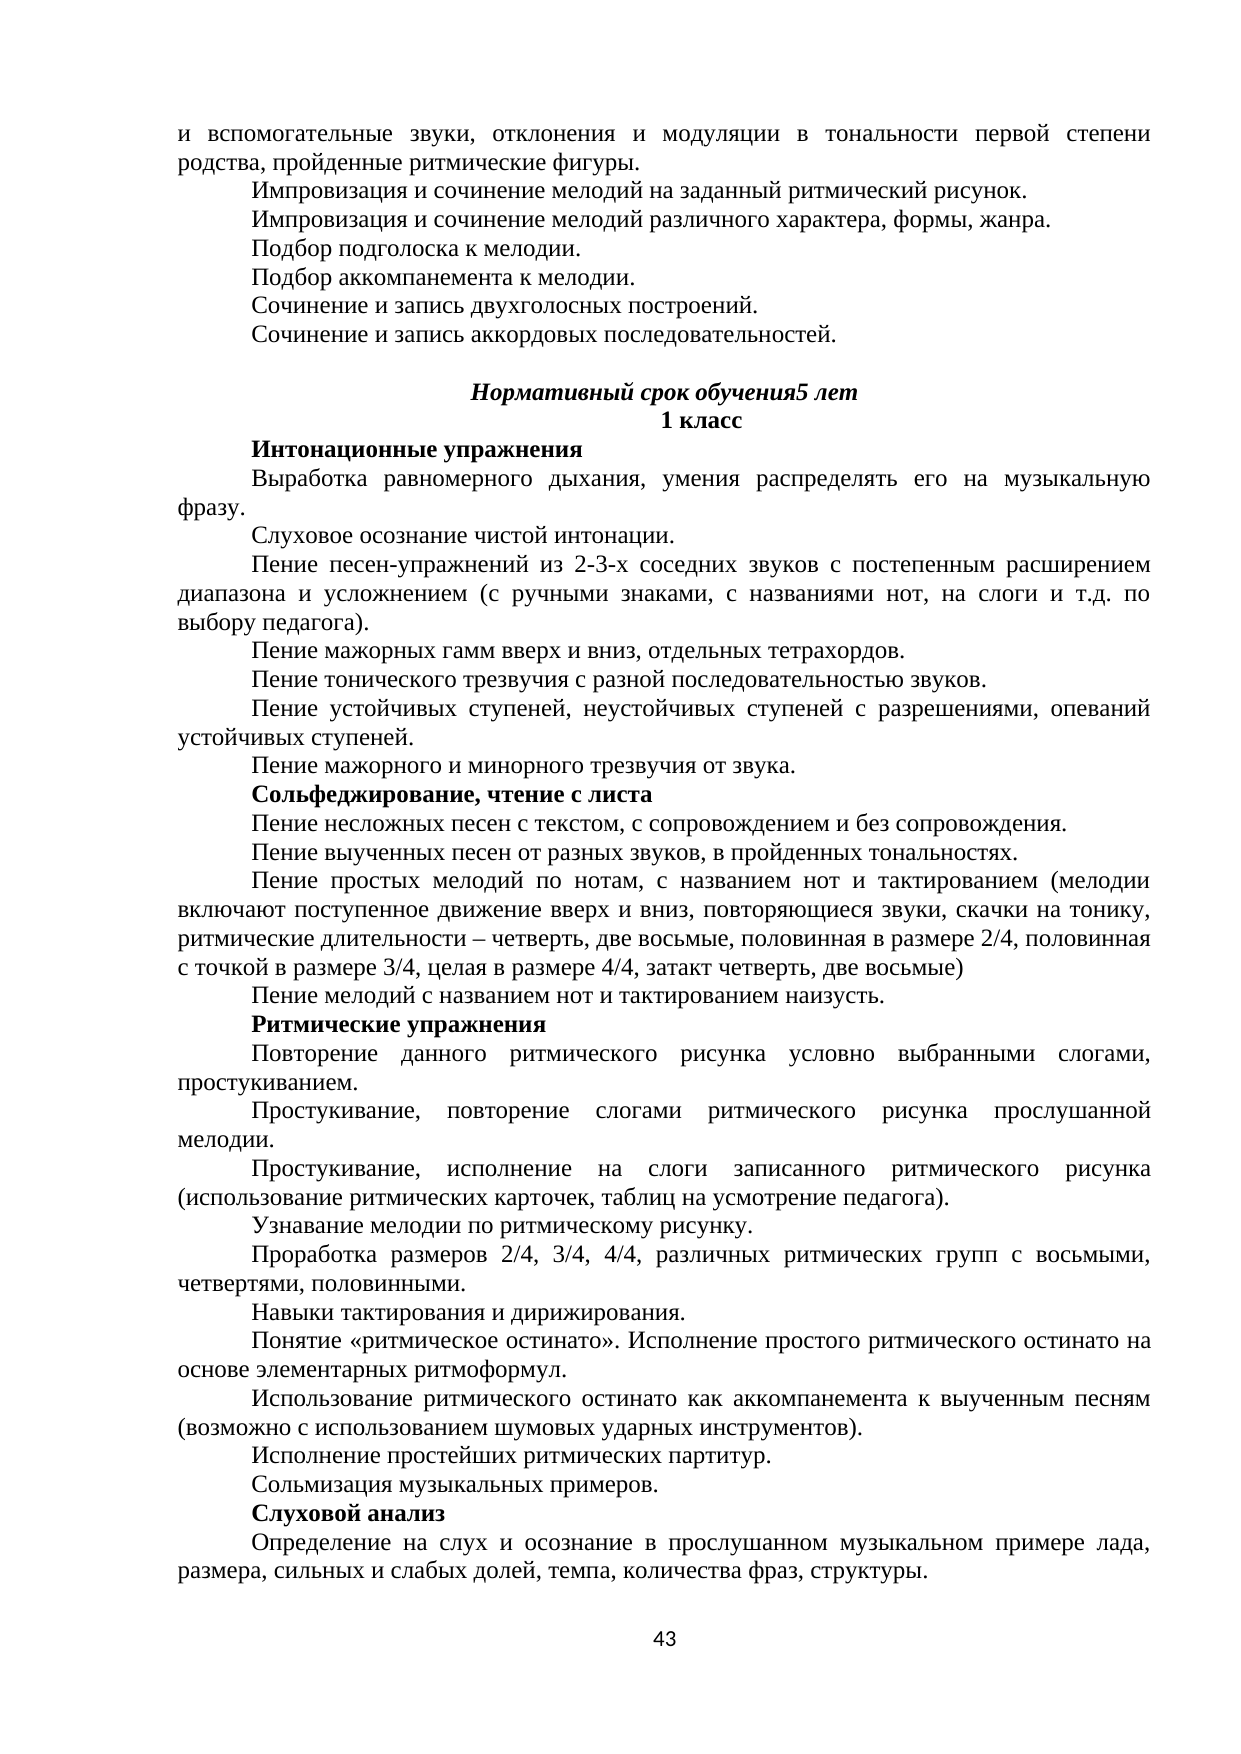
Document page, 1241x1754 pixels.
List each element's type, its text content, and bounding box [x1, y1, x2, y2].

text Пение выученных песен от разных звуков, в пройденных тональностях. [177, 837, 1152, 866]
text Сочинение и запись аккордовых последовательностей. [177, 319, 1152, 348]
text Слуховой анализ [177, 1498, 1152, 1527]
text Сольмизация музыкальных примеров. [177, 1469, 1152, 1498]
text Пение устойчивых ступеней, неустойчивых ступеней с разрешениями, опеваний устойчивых ступеней. [177, 693, 1152, 751]
text Пение мажорного и минорного трезвучия от звука. [177, 751, 1152, 779]
text Пение мелодий с названием нот и тактированием наизусть. [177, 981, 1152, 1009]
text Слуховое осознание чистой интонации. [177, 521, 1152, 549]
text Определение на слух и осознание в прослушанном музыкальном примере лада, размера, сильных и слабых долей, темпа, количества фраз, структуры. [177, 1527, 1152, 1584]
text Сочинение и запись двухголосных построений. [177, 291, 1152, 319]
text Интонационные упражнения [177, 434, 1152, 463]
text Выработка равномерного дыхания, умения распределять его на музыкальную фразу. [177, 463, 1152, 521]
text Использование ритмического остинато как аккомпанемента к выученным песням (возможно с использованием шумовых ударных инструментов). [177, 1383, 1152, 1441]
text Повторение данного ритмического рисунка условно выбранными слогами, простукиванием. [177, 1038, 1152, 1096]
text Узнавание мелодии по ритмическому рисунку. [177, 1211, 1152, 1239]
text Импровизация и сочинение мелодий различного характера, формы, жанра. [177, 204, 1152, 233]
text Подбор аккомпанемента к мелодии. [177, 262, 1152, 291]
text Пение мажорных гамм вверх и вниз, отдельных тетрахордов. [177, 636, 1152, 664]
text Сольфеджирование, чтение с листа [177, 779, 1152, 808]
text Пение песен-упражнений из 2-3-х соседних звуков с постепенным расширением диапазона и усложнением (с ручными знаками, с названиями нот, на слоги и т.д. по выбору педагога). [177, 549, 1152, 636]
text Ритмические упражнения [177, 1009, 1152, 1038]
text Подбор подголоска к мелодии. [177, 233, 1152, 262]
text Импровизация и сочинение мелодий на заданный ритмический рисунок. [177, 176, 1152, 204]
text Навыки тактирования и дирижирования. [177, 1297, 1152, 1326]
text Проработка размеров 2/4, 3/4, 4/4, различных ритмических групп с восьмыми, четвертями, половинными. [177, 1239, 1152, 1297]
text Пение несложных песен с текстом, с сопровождением и без сопровождения. [177, 808, 1152, 837]
text Понятие «ритмическое остинато». Исполнение простого ритмического остинато на основе элементарных ритмоформул. [177, 1326, 1152, 1383]
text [177, 118, 1152, 176]
text 1 класс [177, 406, 1152, 434]
text Простукивание, повторение слогами ритмического рисунка прослушанной мелодии. [177, 1096, 1152, 1153]
text Простукивание, исполнение на слоги записанного ритмического рисунка (использование ритмических карточек, таблиц на усмотрение педагога). [177, 1153, 1152, 1211]
text Пение тонического трезвучия с разной последовательностью звуков. [177, 664, 1152, 693]
text Нормативный срок обучения5 лет [177, 377, 1152, 406]
text Исполнение простейших ритмических партитур. [177, 1441, 1152, 1469]
text Пение простых мелодий по нотам, с названием нот и тактированием (мелодии включают поступенное движение вверх и вниз, повторяющиеся звуки, скачки на тонику, ритмические длительности – четверть, две восьмые, половинная в размере 2/4, половинная с точкой в размере 3/4, целая в размере 4/4, затакт четверть, две восьмые) [177, 866, 1152, 981]
